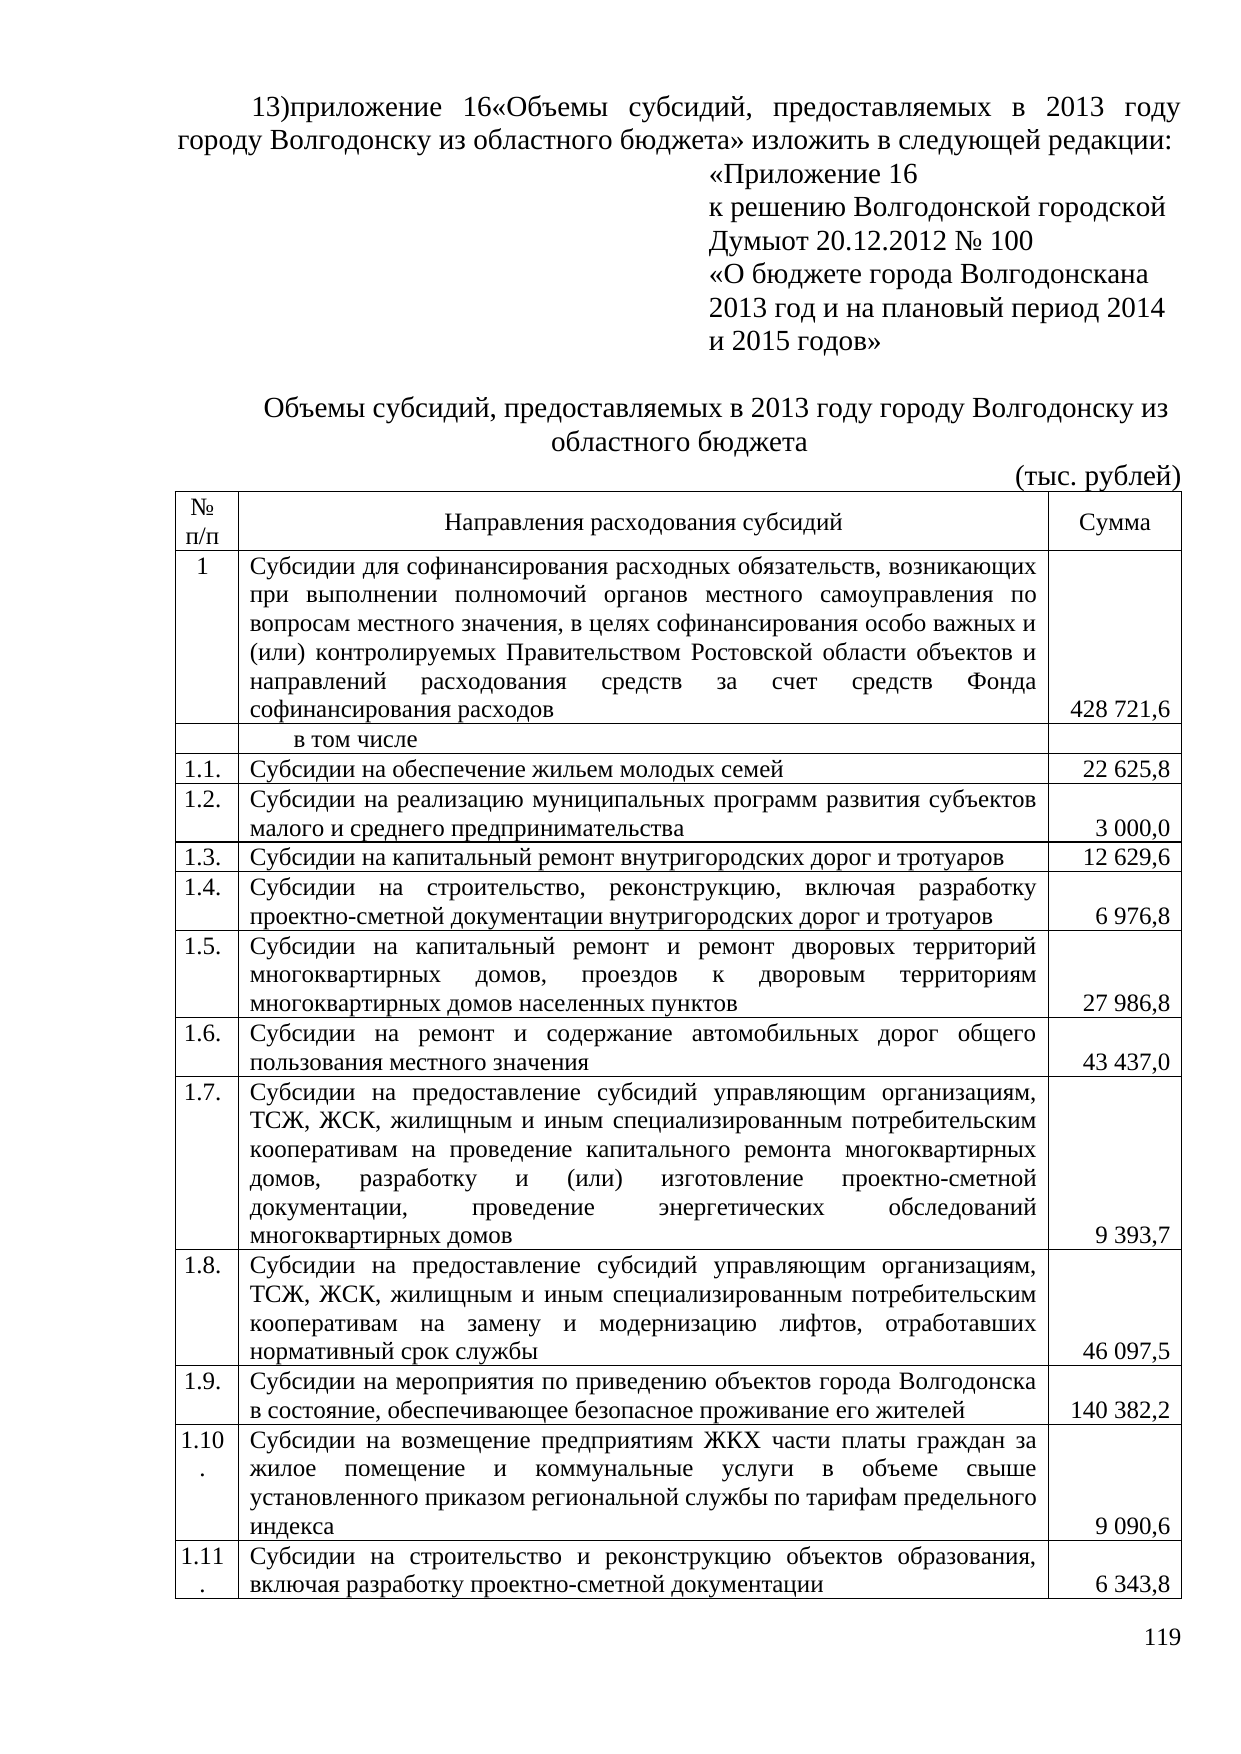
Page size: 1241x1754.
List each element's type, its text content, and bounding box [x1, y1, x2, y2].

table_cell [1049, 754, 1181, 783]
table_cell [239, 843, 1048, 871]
text Объемы субсидий, предоставляемых в 2013 году городу Волгодонску из областного бюджета [177, 391, 1181, 458]
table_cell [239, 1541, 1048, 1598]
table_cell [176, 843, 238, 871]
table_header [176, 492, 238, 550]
text (тыс. рублей) [177, 458, 1181, 491]
text «О бюджете города Волгодонскана 2013 год и на плановый период 2014 и 2015 годов» [709, 256, 1181, 357]
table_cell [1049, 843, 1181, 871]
text 13)приложение 16«Объемы субсидий, предоставляемых в 2013 году городу Волгодонску из областного бюджета» изложить в следующей редакции: [177, 89, 1181, 156]
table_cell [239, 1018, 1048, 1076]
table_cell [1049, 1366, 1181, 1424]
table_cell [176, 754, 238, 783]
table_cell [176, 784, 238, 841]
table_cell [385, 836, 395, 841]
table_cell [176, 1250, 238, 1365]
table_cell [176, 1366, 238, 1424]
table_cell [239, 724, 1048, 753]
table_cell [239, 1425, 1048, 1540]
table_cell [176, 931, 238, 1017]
text к решению Волгодонской городской Думыот 20.12.2012 № 100 [709, 189, 1181, 256]
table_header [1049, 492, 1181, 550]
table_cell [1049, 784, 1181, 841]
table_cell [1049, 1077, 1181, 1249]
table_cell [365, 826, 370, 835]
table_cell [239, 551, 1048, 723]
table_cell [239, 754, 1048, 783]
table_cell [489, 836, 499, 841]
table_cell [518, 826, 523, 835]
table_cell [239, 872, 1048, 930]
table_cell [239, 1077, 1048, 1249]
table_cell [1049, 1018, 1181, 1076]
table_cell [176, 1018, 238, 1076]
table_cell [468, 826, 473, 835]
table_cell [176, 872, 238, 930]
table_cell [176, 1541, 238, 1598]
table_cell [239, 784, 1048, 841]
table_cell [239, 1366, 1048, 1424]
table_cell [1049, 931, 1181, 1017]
text «Приложение 16 [709, 156, 1181, 189]
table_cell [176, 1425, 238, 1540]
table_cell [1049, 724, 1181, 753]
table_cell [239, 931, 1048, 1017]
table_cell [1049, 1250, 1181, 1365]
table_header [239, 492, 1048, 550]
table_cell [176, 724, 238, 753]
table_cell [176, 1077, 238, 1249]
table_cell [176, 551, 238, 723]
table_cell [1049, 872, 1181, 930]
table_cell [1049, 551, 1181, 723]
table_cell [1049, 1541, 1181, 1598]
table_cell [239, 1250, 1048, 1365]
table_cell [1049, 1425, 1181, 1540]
